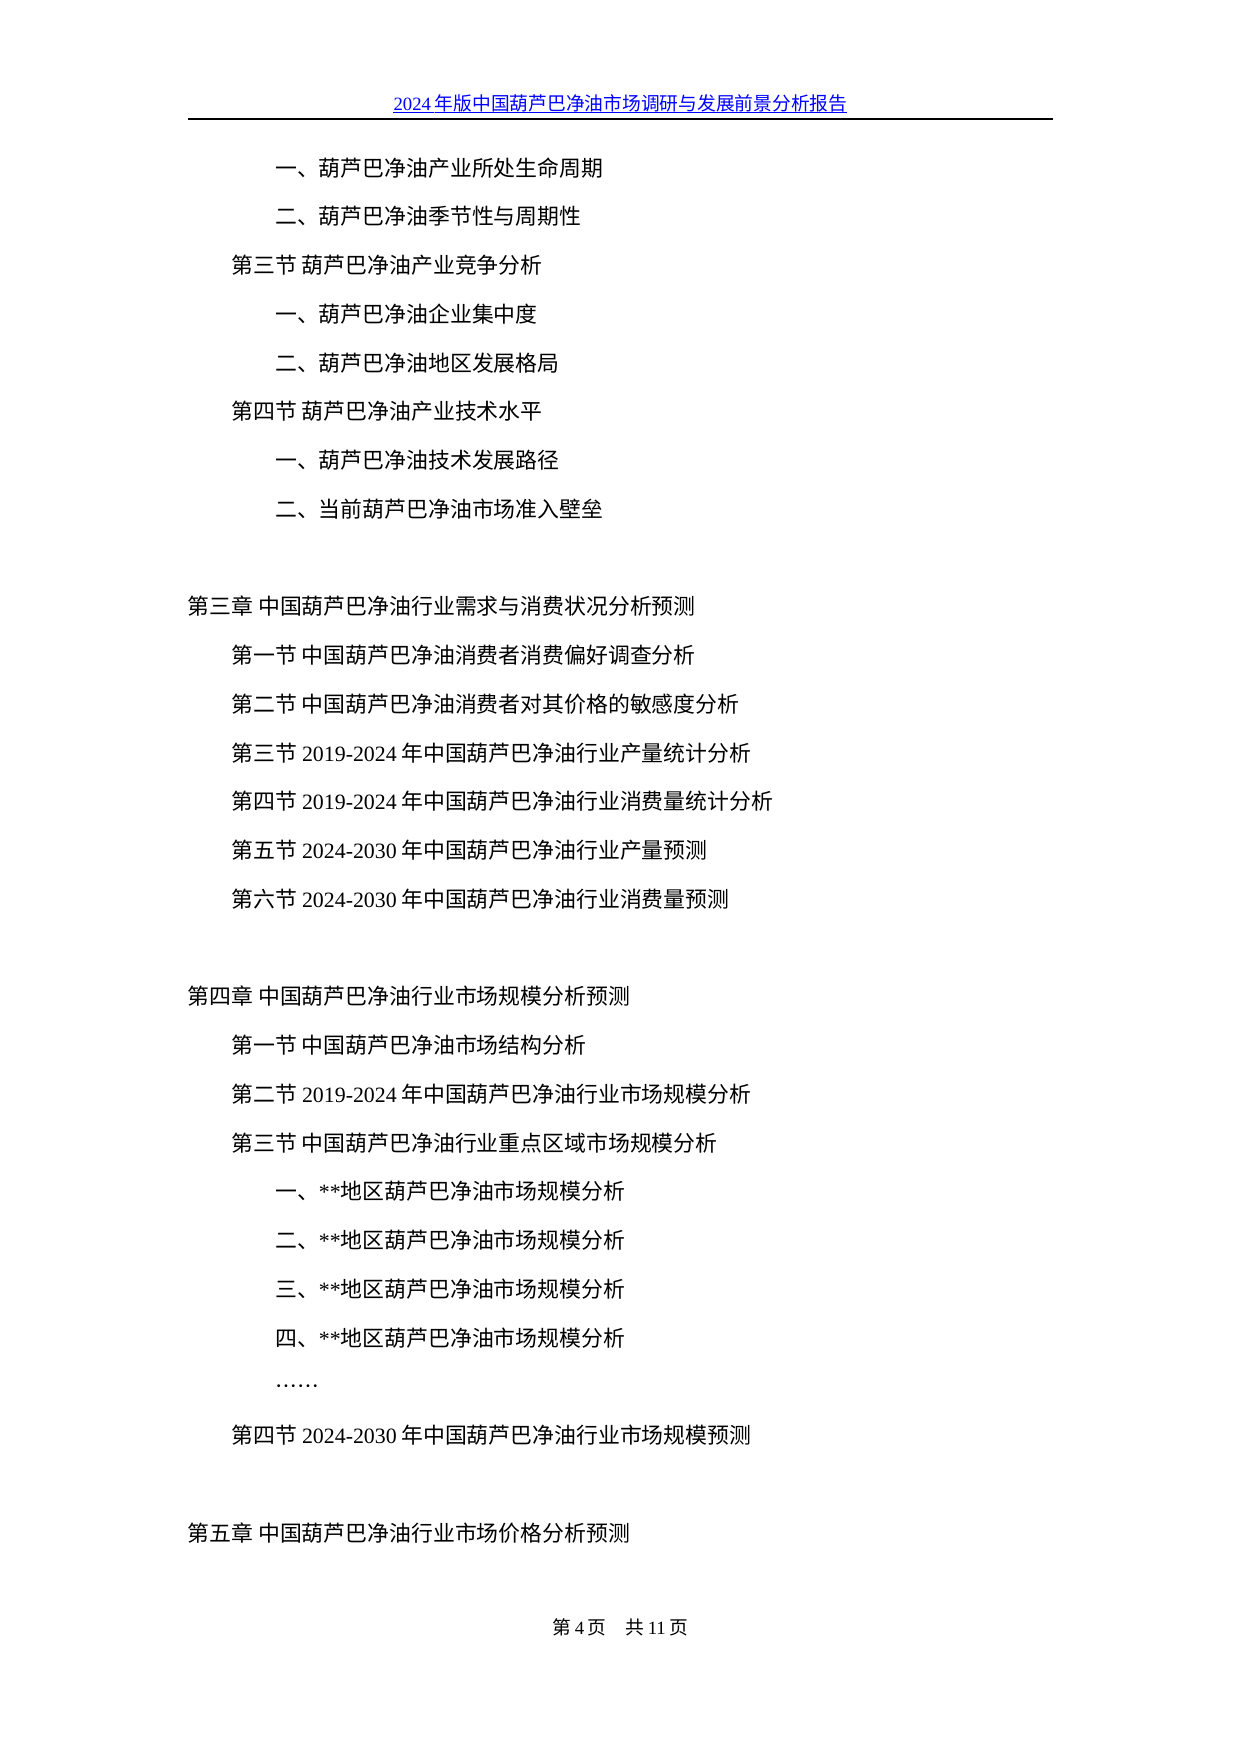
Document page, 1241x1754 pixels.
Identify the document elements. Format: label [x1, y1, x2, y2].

text [187, 150, 1053, 1548]
